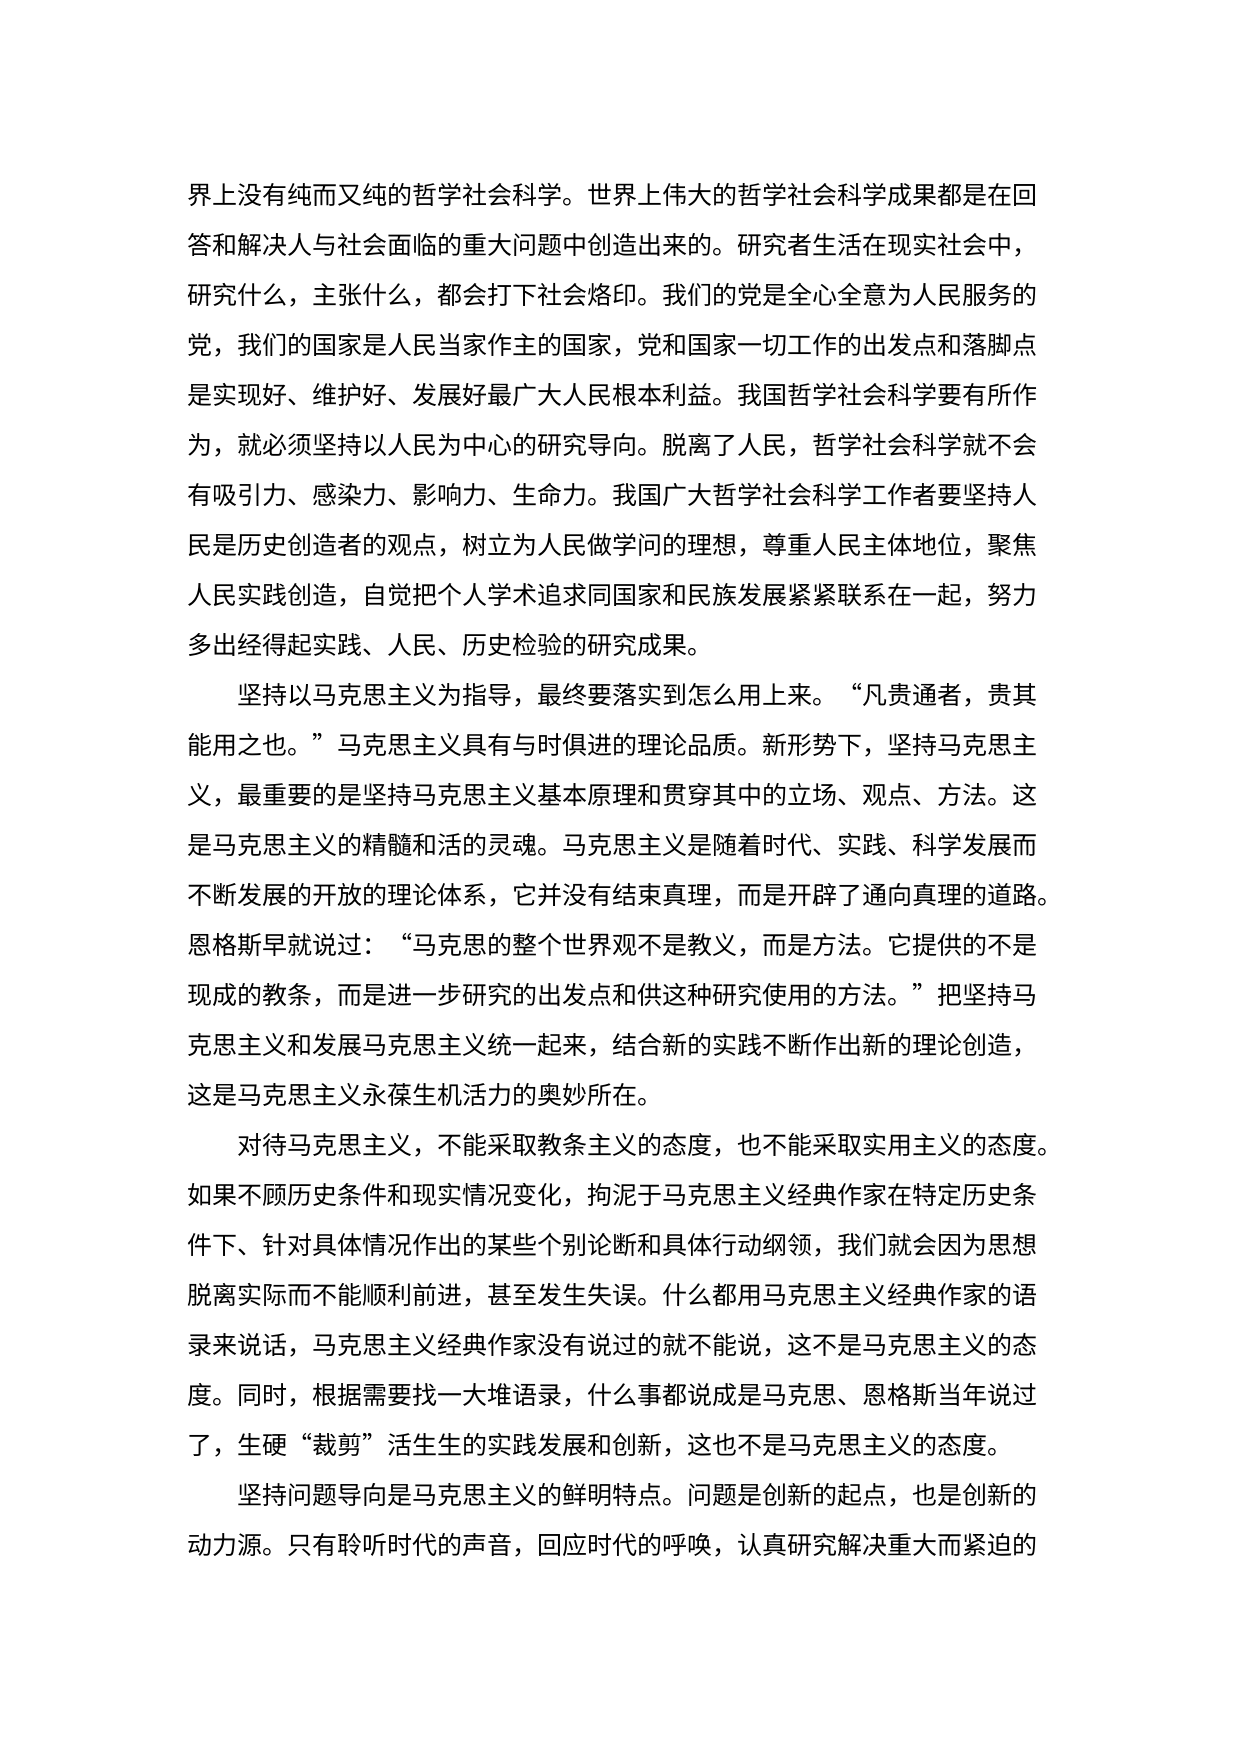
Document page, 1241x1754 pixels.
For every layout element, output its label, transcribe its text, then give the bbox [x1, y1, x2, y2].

text 坚持以马克思主义为指导，最终要落实到怎么用上来。“凡贵通者，贵其能用之也。”马克思主义具有与时俱进的理论品质。新形势下，坚持马克思主义，最重要的是坚持马克思主义基本原理和贯穿其中的立场、观点、方法。这是马克思主义的精髓和活的灵魂。马克思主义是随着时代、实践、科学发展而不断发展的开放的理论体系，它并没有结束真理，而是开辟了通向真理的道路。恩格斯早就说过：“马克思的整个世界观不是教义，而是方法。它提供的不是现成的教条，而是进一步研究的出发点和供这种研究使用的方法。”把坚持马克思主义和发展马克思主义统一起来，结合新的实践不断作出新的理论创造，这是马克思主义永葆生机活力的奥妙所在。 [187, 662, 1053, 1112]
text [187, 162, 1053, 662]
text 对待马克思主义，不能采取教条主义的态度，也不能采取实用主义的态度。如果不顾历史条件和现实情况变化，拘泥于马克思主义经典作家在特定历史条件下、针对具体情况作出的某些个别论断和具体行动纲领，我们就会因为思想脱离实际而不能顺利前进，甚至发生失误。什么都用马克思主义经典作家的语录来说话，马克思主义经典作家没有说过的就不能说，这不是马克思主义的态度。同时，根据需要找一大堆语录，什么事都说成是马克思、恩格斯当年说过了，生硬“裁剪”活生生的实践发展和创新，这也不是马克思主义的态度。 [187, 1112, 1053, 1462]
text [187, 1462, 1053, 1562]
